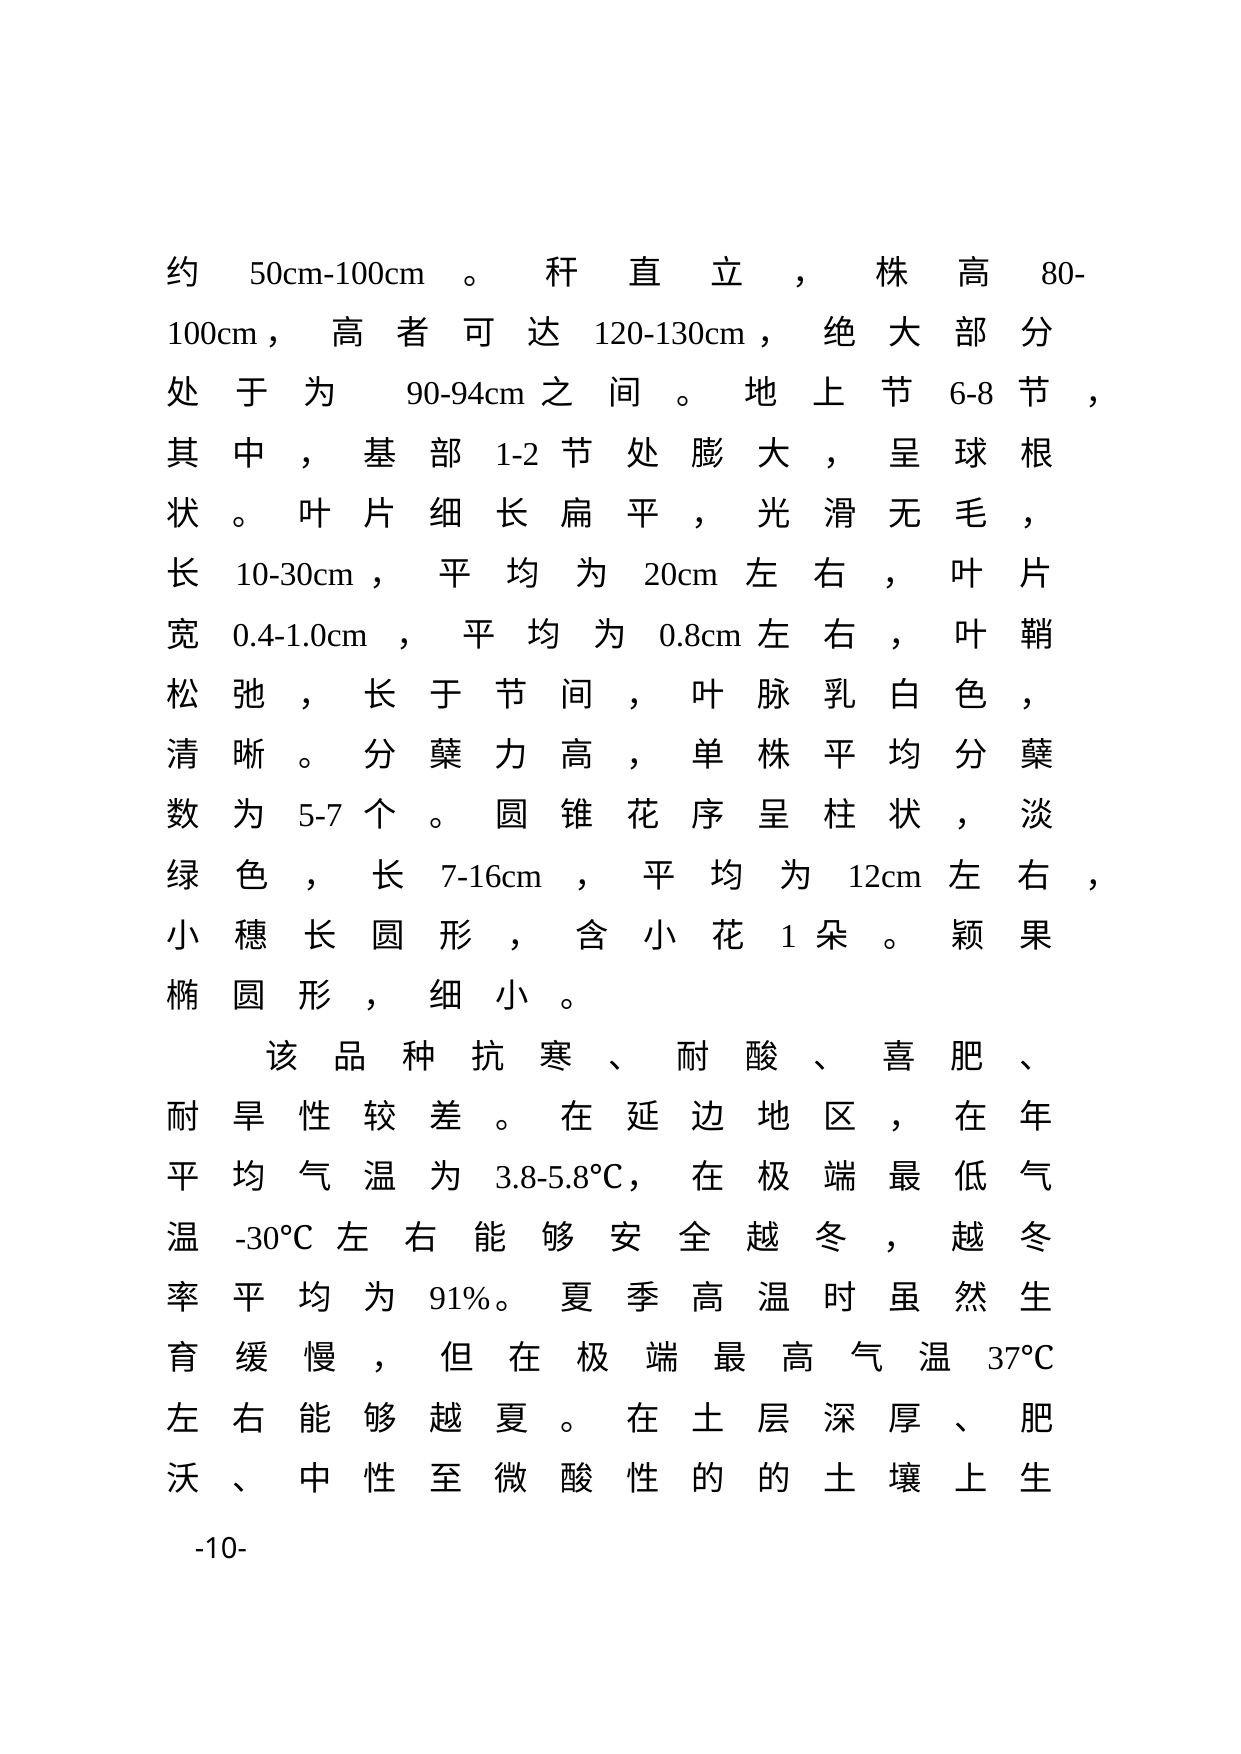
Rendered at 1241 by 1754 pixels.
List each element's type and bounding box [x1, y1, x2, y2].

text [167, 1023, 1085, 1506]
text [167, 239, 1085, 1023]
